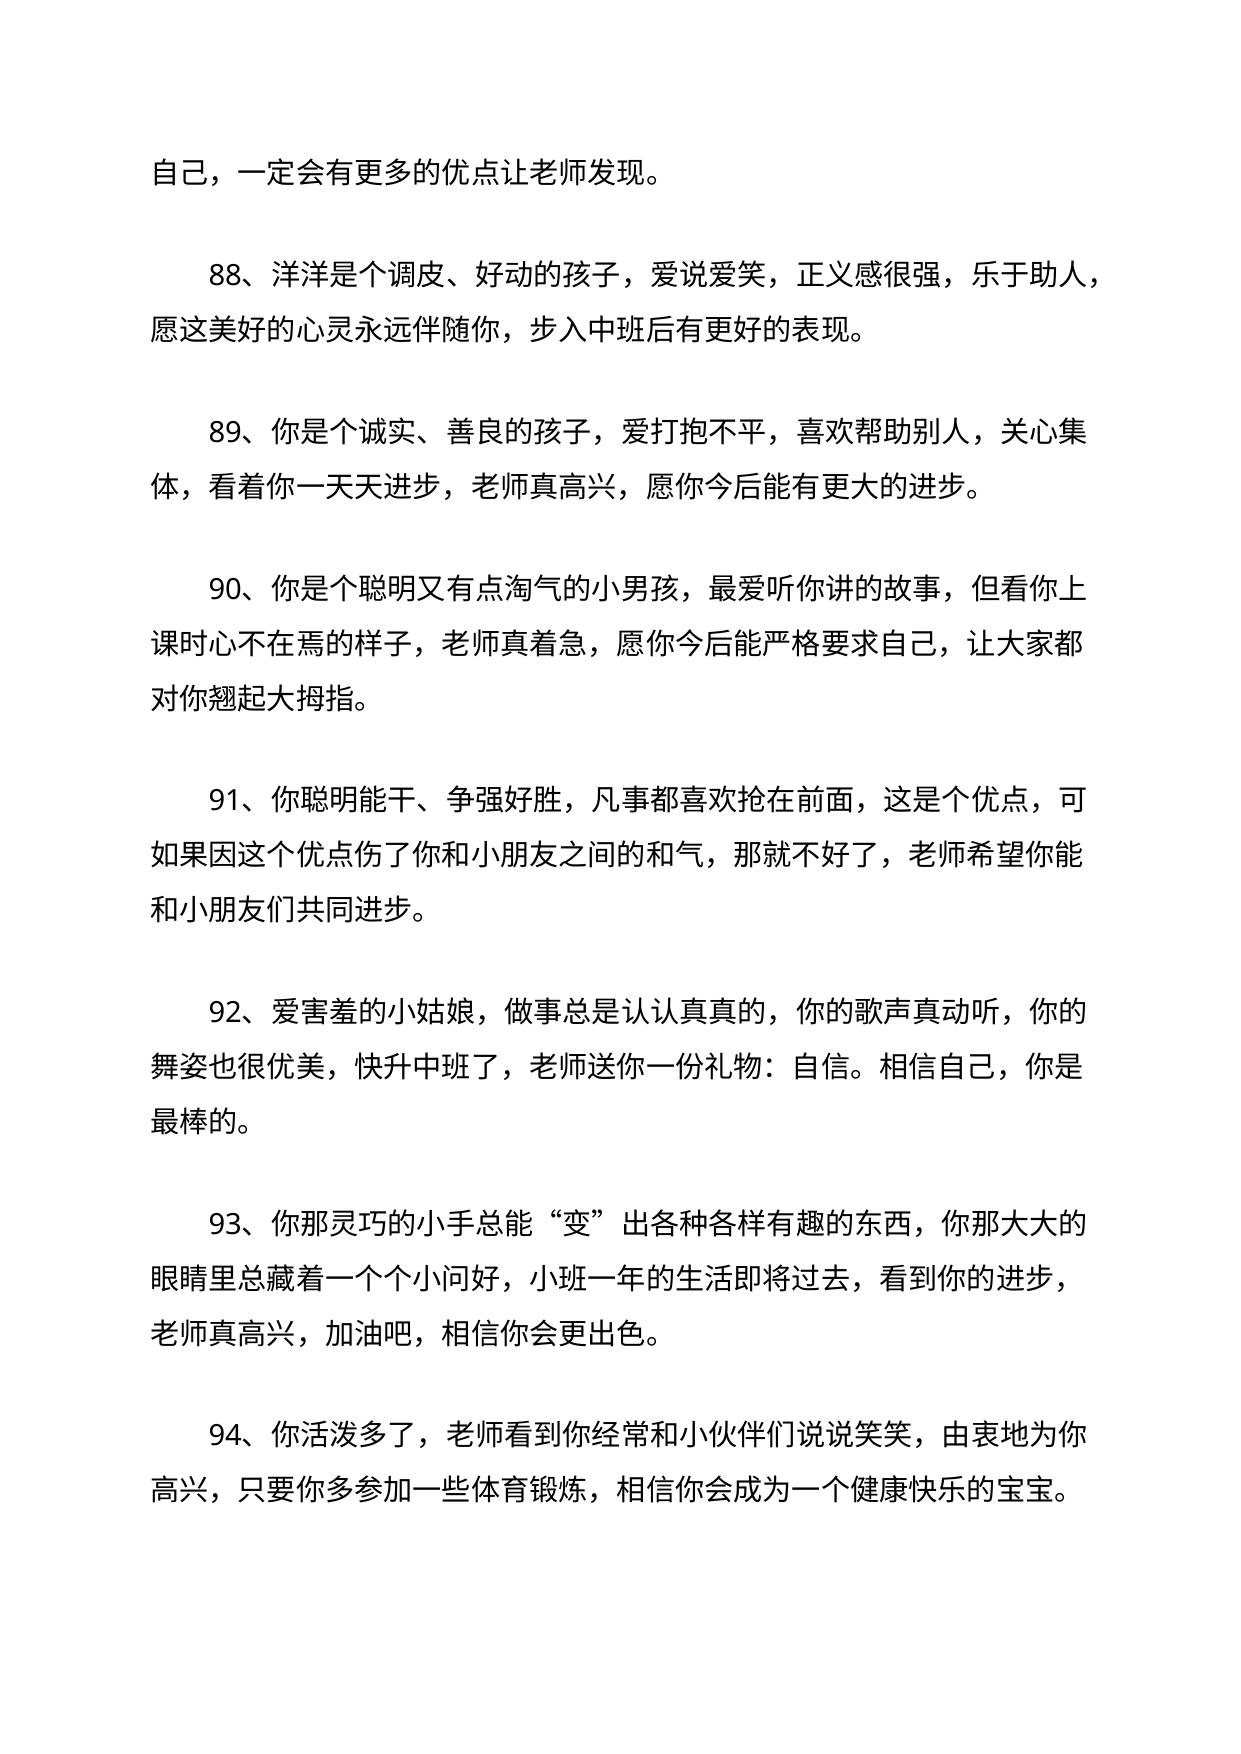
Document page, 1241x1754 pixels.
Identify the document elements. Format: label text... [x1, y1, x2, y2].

text 92、爱害羞的小姑娘，做事总是认认真真的，你的歌声真动听，你的舞姿也很优美，快升中班了，老师送你一份礼物：自信。相信自己，你是最棒的。 [150, 989, 1090, 1141]
text 89、你是个诚实、善良的孩子，爱打抱不平，喜欢帮助别人，关心集体，看着你一天天进步，老师真高兴，愿你今后能有更大的进步。 [150, 408, 1090, 506]
text 94、你活泼多了，老师看到你经常和小伙伴们说说笑笑，由衷地为你高兴，只要你多参加一些体育锻炼，相信你会成为一个健康快乐的宝宝。 [150, 1412, 1090, 1509]
text 93、你那灵巧的小手总能“变”出各种各样有趣的东西，你那大大的眼睛里总藏着一个个小问好，小班一年的生活即将过去，看到你的进步，老师真高兴，加油吧，相信你会更出色。 [150, 1200, 1090, 1352]
text 90、你是个聪明又有点淘气的小男孩，最爱听你讲的故事，但看你上课时心不在焉的样子，老师真着急，愿你今后能严格要求自己，让大家都对你翘起大拇指。 [150, 565, 1090, 717]
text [150, 150, 1090, 192]
text 88、洋洋是个调皮、好动的孩子，爱说爱笑，正义感很强，乐于助人，愿这美好的心灵永远伴随你，步入中班后有更好的表现。 [150, 252, 1090, 349]
text 91、你聪明能干、争强好胜，凡事都喜欢抢在前面，这是个优点，可如果因这个优点伤了你和小朋友之间的和气，那就不好了，老师希望你能和小朋友们共同进步。 [150, 777, 1090, 929]
